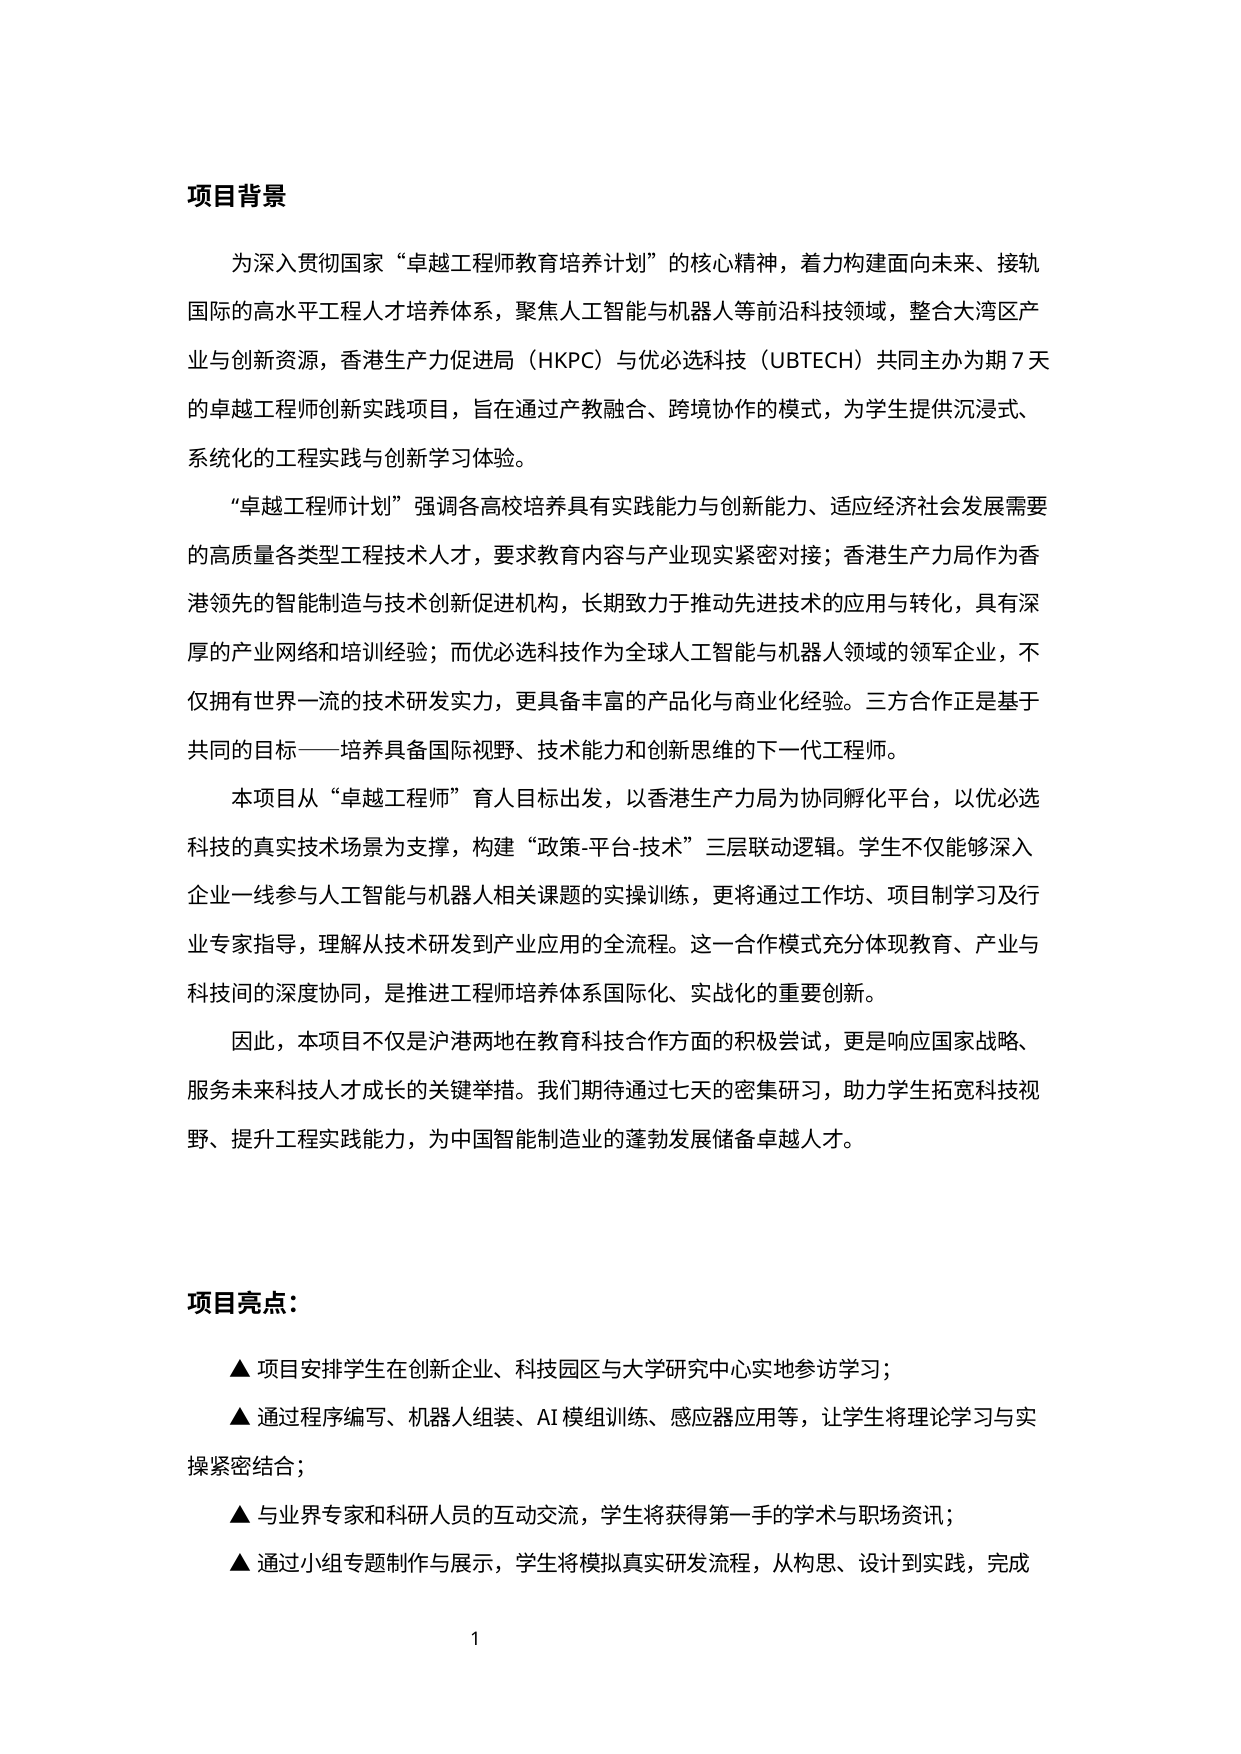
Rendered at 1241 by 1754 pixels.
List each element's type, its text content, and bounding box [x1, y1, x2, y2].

text 为深入贯彻国家“卓越工程师教育培养计划”的核心精神，着力构建面向未来、接轨国际的高水平工程人才培养体系，聚焦人工智能与机器人等前沿科技领域，整合大湾区产业与创新资源，香港生产力促进局（HKPC）与优必选科技（UBTECH）共同主办为期7天的卓越工程师创新实践项目，旨在通过产教融合、跨境协作的模式，为学生提供沉浸式、系统化的工程实践与创新学习体验。 [187, 245, 1053, 473]
text ▲ 项目安排学生在创新企业、科技园区与大学研究中心实地参访学习； [187, 1352, 1041, 1384]
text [187, 1546, 1041, 1578]
text 因此，本项目不仅是沪港两地在教育科技合作方面的积极尝试，更是响应国家战略、服务未来科技人才成长的关键举措。我们期待通过七天的密集研习，助力学生拓宽科技视野、提升工程实践能力，为中国智能制造业的蓬勃发展储备卓越人才。 [187, 1024, 1053, 1154]
text 项目亮点： [187, 1269, 1041, 1334]
text 本项目从“卓越工程师”育人目标出发，以香港生产力局为协同孵化平台，以优必选科技的真实技术场景为支撑，构建“政策-平台-技术”三层联动逻辑。学生不仅能够深入企业一线参与人工智能与机器人相关课题的实操训练，更将通过工作坊、项目制学习及行业专家指导，理解从技术研发到产业应用的全流程。这一合作模式充分体现教育、产业与科技间的深度协同，是推进工程师培养体系国际化、实战化的重要创新。 [187, 781, 1053, 1008]
text 项目背景 [187, 162, 1053, 227]
text “卓越工程师计划”强调各高校培养具有实践能力与创新能力、适应经济社会发展需要的高质量各类型工程技术人才，要求教育内容与产业现实紧密对接；香港生产力局作为香港领先的智能制造与技术创新促进机构，长期致力于推动先进技术的应用与转化，具有深厚的产业网络和培训经验；而优必选科技作为全球人工智能与机器人领域的领军企业，不仅拥有世界一流的技术研发实力，更具备丰富的产品化与商业化经验。三方合作正是基于共同的目标——培养具备国际视野、技术能力和创新思维的下一代工程师。 [187, 488, 1053, 765]
text ▲ 通过程序编写、机器人组装、AI模组训练、感应器应用等，让学生将理论学习与实操紧密结合； [187, 1400, 1041, 1481]
text ▲ 与业界专家和科研人员的互动交流，学生将获得第一手的学术与职场资讯； [187, 1497, 1041, 1530]
